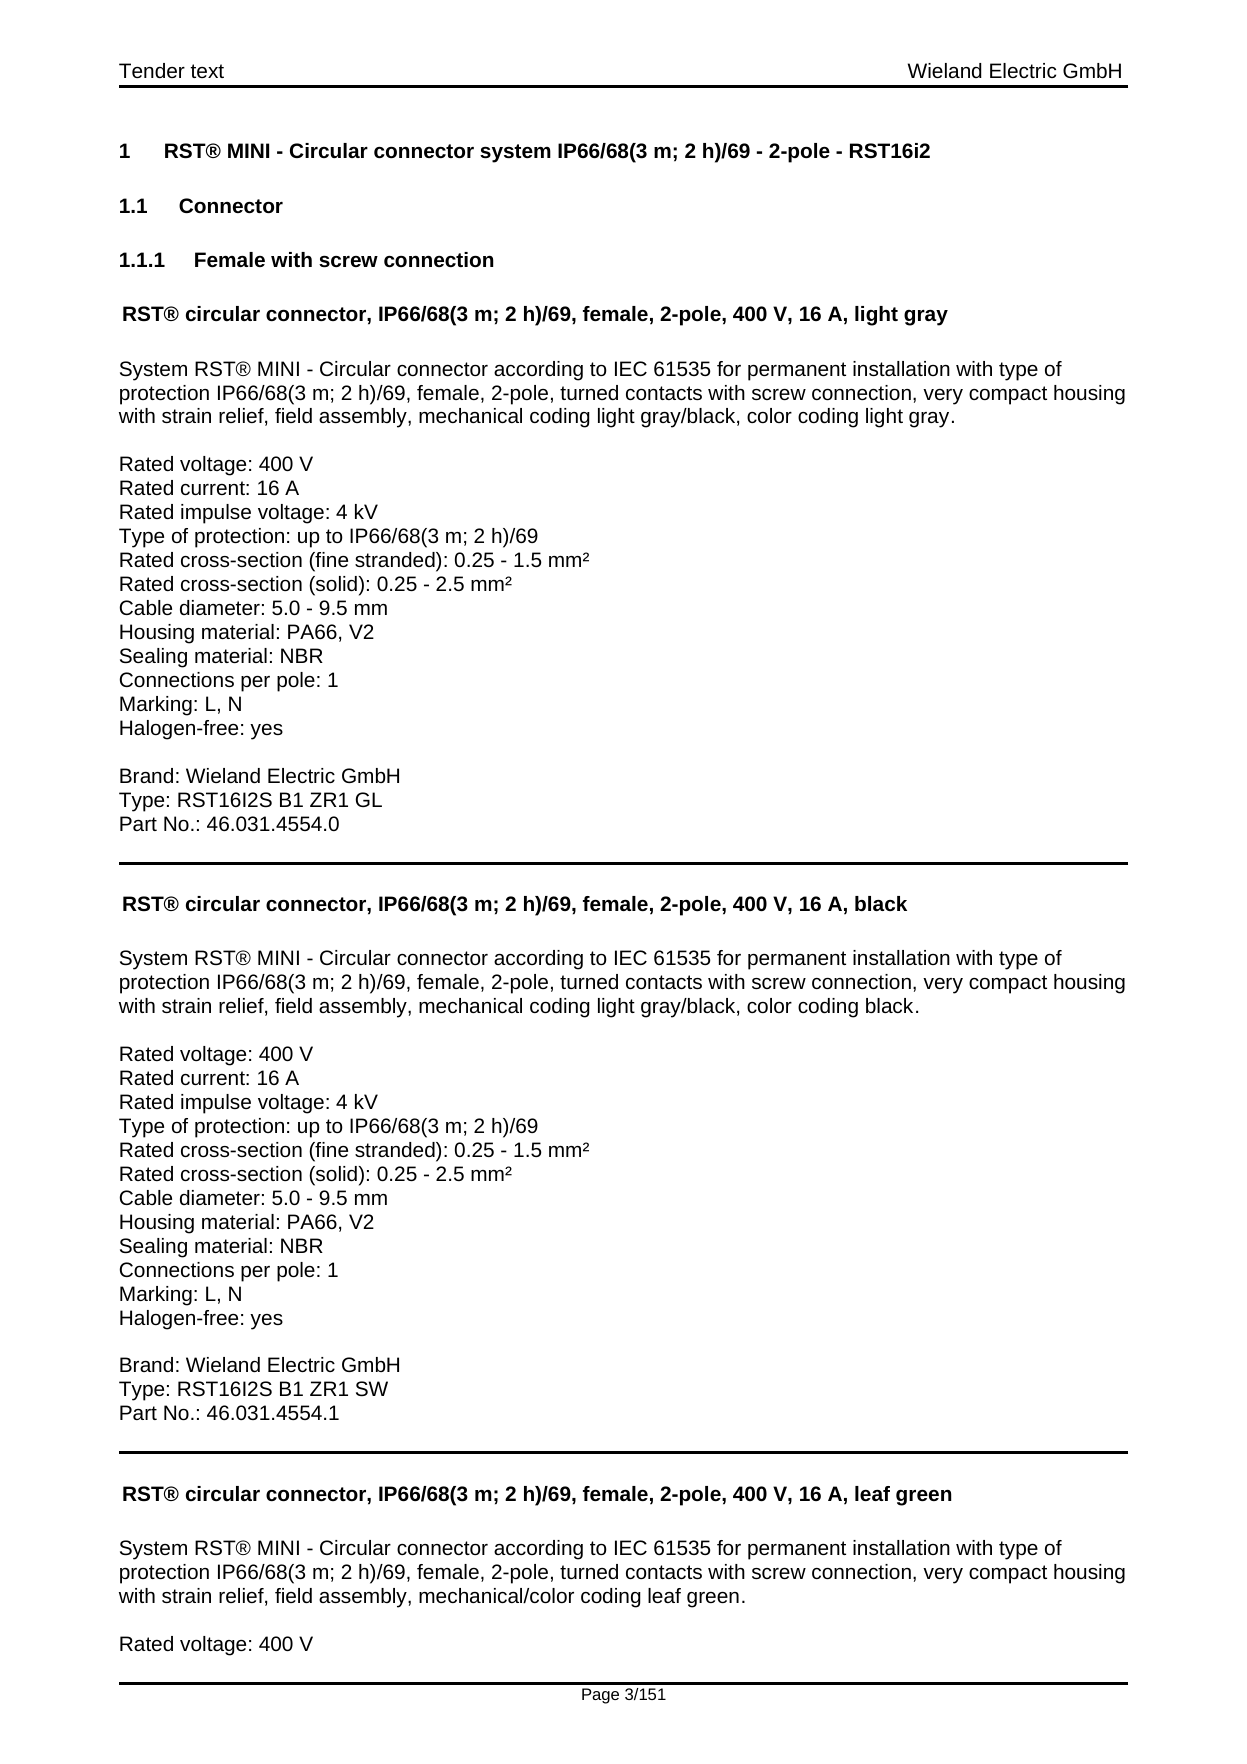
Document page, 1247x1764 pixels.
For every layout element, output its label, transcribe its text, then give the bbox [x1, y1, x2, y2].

text Rated impulse voltage: 4 kV [119, 1090, 1128, 1114]
text Housing material: PA66, V2 [119, 1209, 1128, 1233]
text System RST® MINI - Circular connector according to IEC 61535 for permanent installation with type of protection IP66/68(3 m; 2 h)/69, female, 2-pole, turned contacts with screw connection, very compact housing with strain relief, field assembly, mechanical coding light gray/black, color coding light gray. [119, 356, 1128, 428]
text Cable diameter: 5.0 - 9.5 mm [119, 596, 1128, 620]
text Marking: L, N [119, 1281, 1128, 1305]
text Brand: Wieland Electric GmbH [119, 764, 1128, 788]
text Rated cross-section (solid): 0.25 - 2.5 mm² [119, 572, 1128, 596]
text Cable diameter: 5.0 - 9.5 mm [119, 1186, 1128, 1209]
text Part No.: 46.031.4554.0 [119, 812, 1128, 836]
text Rated voltage: 400 V [119, 1631, 1128, 1655]
text Housing material: PA66, V2 [119, 620, 1128, 644]
text Rated cross-section (solid): 0.25 - 2.5 mm² [119, 1162, 1128, 1186]
text Sealing material: NBR [119, 644, 1128, 668]
text Rated impulse voltage: 4 kV [119, 500, 1128, 524]
text RST® circular connector, IP66/68(3 m; 2 h)/69, female, 2-pole, 400 V, 16 A, light gray [122, 302, 1125, 326]
text System RST® MINI - Circular connector according to IEC 61535 for permanent installation with type of protection IP66/68(3 m; 2 h)/69, female, 2-pole, turned contacts with screw connection, very compact housing with strain relief, field assembly, mechanical coding light gray/black, color coding black. [119, 946, 1128, 1018]
text RST® circular connector, IP66/68(3 m; 2 h)/69, female, 2-pole, 400 V, 16 A, black [122, 892, 1125, 916]
text Type: RST16I2S B1 ZR1 GL [119, 788, 1128, 812]
text System RST® MINI - Circular connector according to IEC 61535 for permanent installation with type of protection IP66/68(3 m; 2 h)/69, female, 2-pole, turned contacts with screw connection, very compact housing with strain relief, field assembly, mechanical/color coding leaf green. [119, 1536, 1128, 1607]
list RST® MINI - Circular connector system IP66/68(3 m; 2 h)/69 - 2-pole - RST16i2 [119, 139, 1125, 191]
text Rated current: 16 A [119, 1066, 1128, 1090]
text Connections per pole: 1 [119, 668, 1128, 692]
text Marking: L, N [119, 692, 1128, 716]
text Part No.: 46.031.4554.1 [119, 1401, 1128, 1425]
text Type: RST16I2S B1 ZR1 SW [119, 1377, 1128, 1401]
text Rated cross-section (fine stranded): 0.25 - 1.5 mm² [119, 548, 1128, 572]
text Halogen-free: yes [119, 1305, 1128, 1329]
text RST® circular connector, IP66/68(3 m; 2 h)/69, female, 2-pole, 400 V, 16 A, leaf green [122, 1481, 1125, 1505]
text Brand: Wieland Electric GmbH [119, 1353, 1128, 1377]
list Female with screw connection [119, 248, 1125, 272]
text Rated voltage: 400 V [119, 452, 1128, 476]
list Connector [119, 194, 1125, 218]
text Sealing material: NBR [119, 1233, 1128, 1257]
text Rated cross-section (fine stranded): 0.25 - 1.5 mm² [119, 1138, 1128, 1162]
text Rated voltage: 400 V [119, 1042, 1128, 1066]
text Connections per pole: 1 [119, 1257, 1128, 1281]
text Rated current: 16 A [119, 476, 1128, 500]
text Type of protection: up to IP66/68(3 m; 2 h)/69 [119, 1114, 1128, 1138]
text Type of protection: up to IP66/68(3 m; 2 h)/69 [119, 524, 1128, 548]
text Halogen-free: yes [119, 716, 1128, 740]
